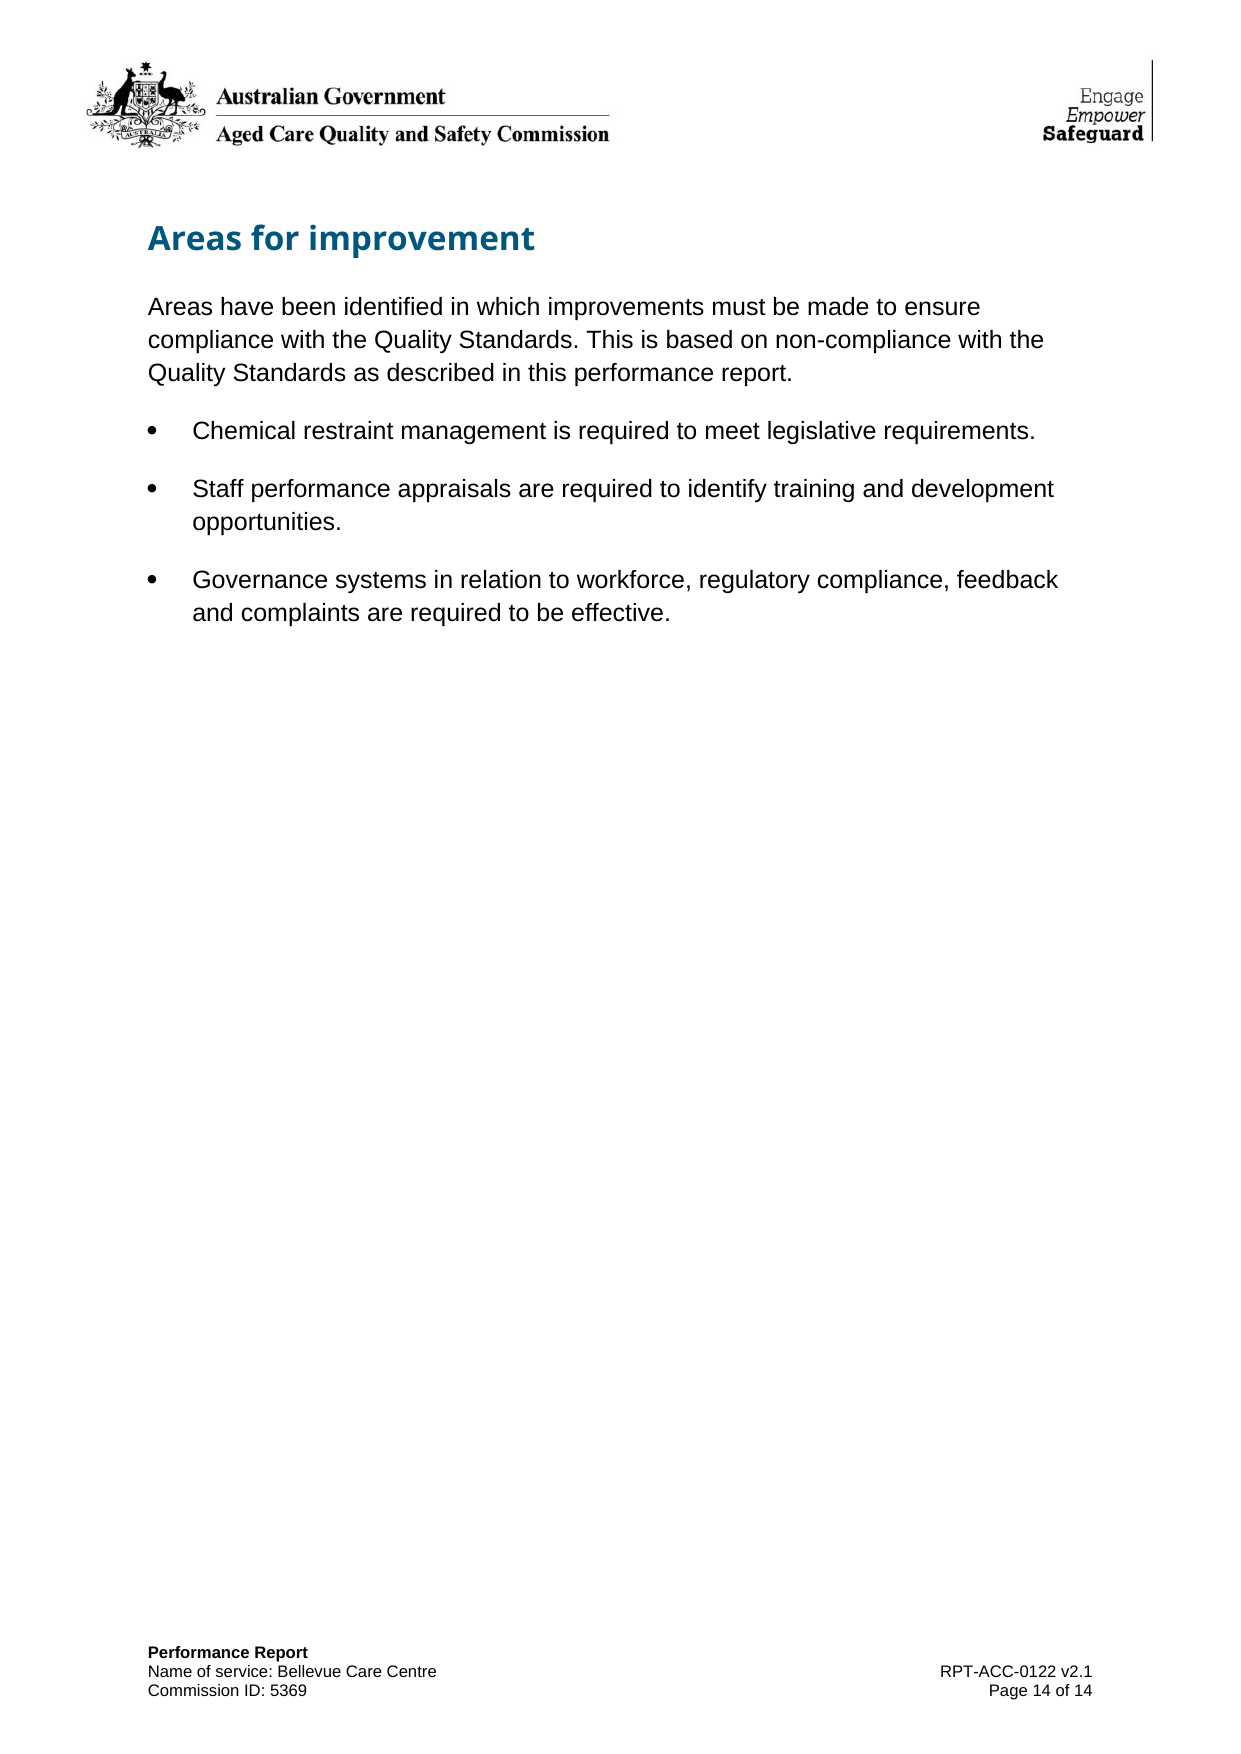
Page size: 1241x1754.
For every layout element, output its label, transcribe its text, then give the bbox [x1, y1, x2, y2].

picture [0, 0, 1241, 169]
subtitle Areas for improvement [148, 215, 1092, 260]
list Chemical restraint management is required to meet legislative requirements. [148, 416, 1092, 445]
text Areas have been identified in which improvements must be made to ensure compliance with the Quality Standards. This is based on non-compliance with the Quality Standards as described in this performance report. [148, 292, 1092, 387]
list Staff performance appraisals are required to identify training and development opportunities. [148, 474, 1092, 536]
list Governance systems in relation to workforce, regulatory compliance, feedback and complaints are required to be effective. [148, 565, 1092, 627]
